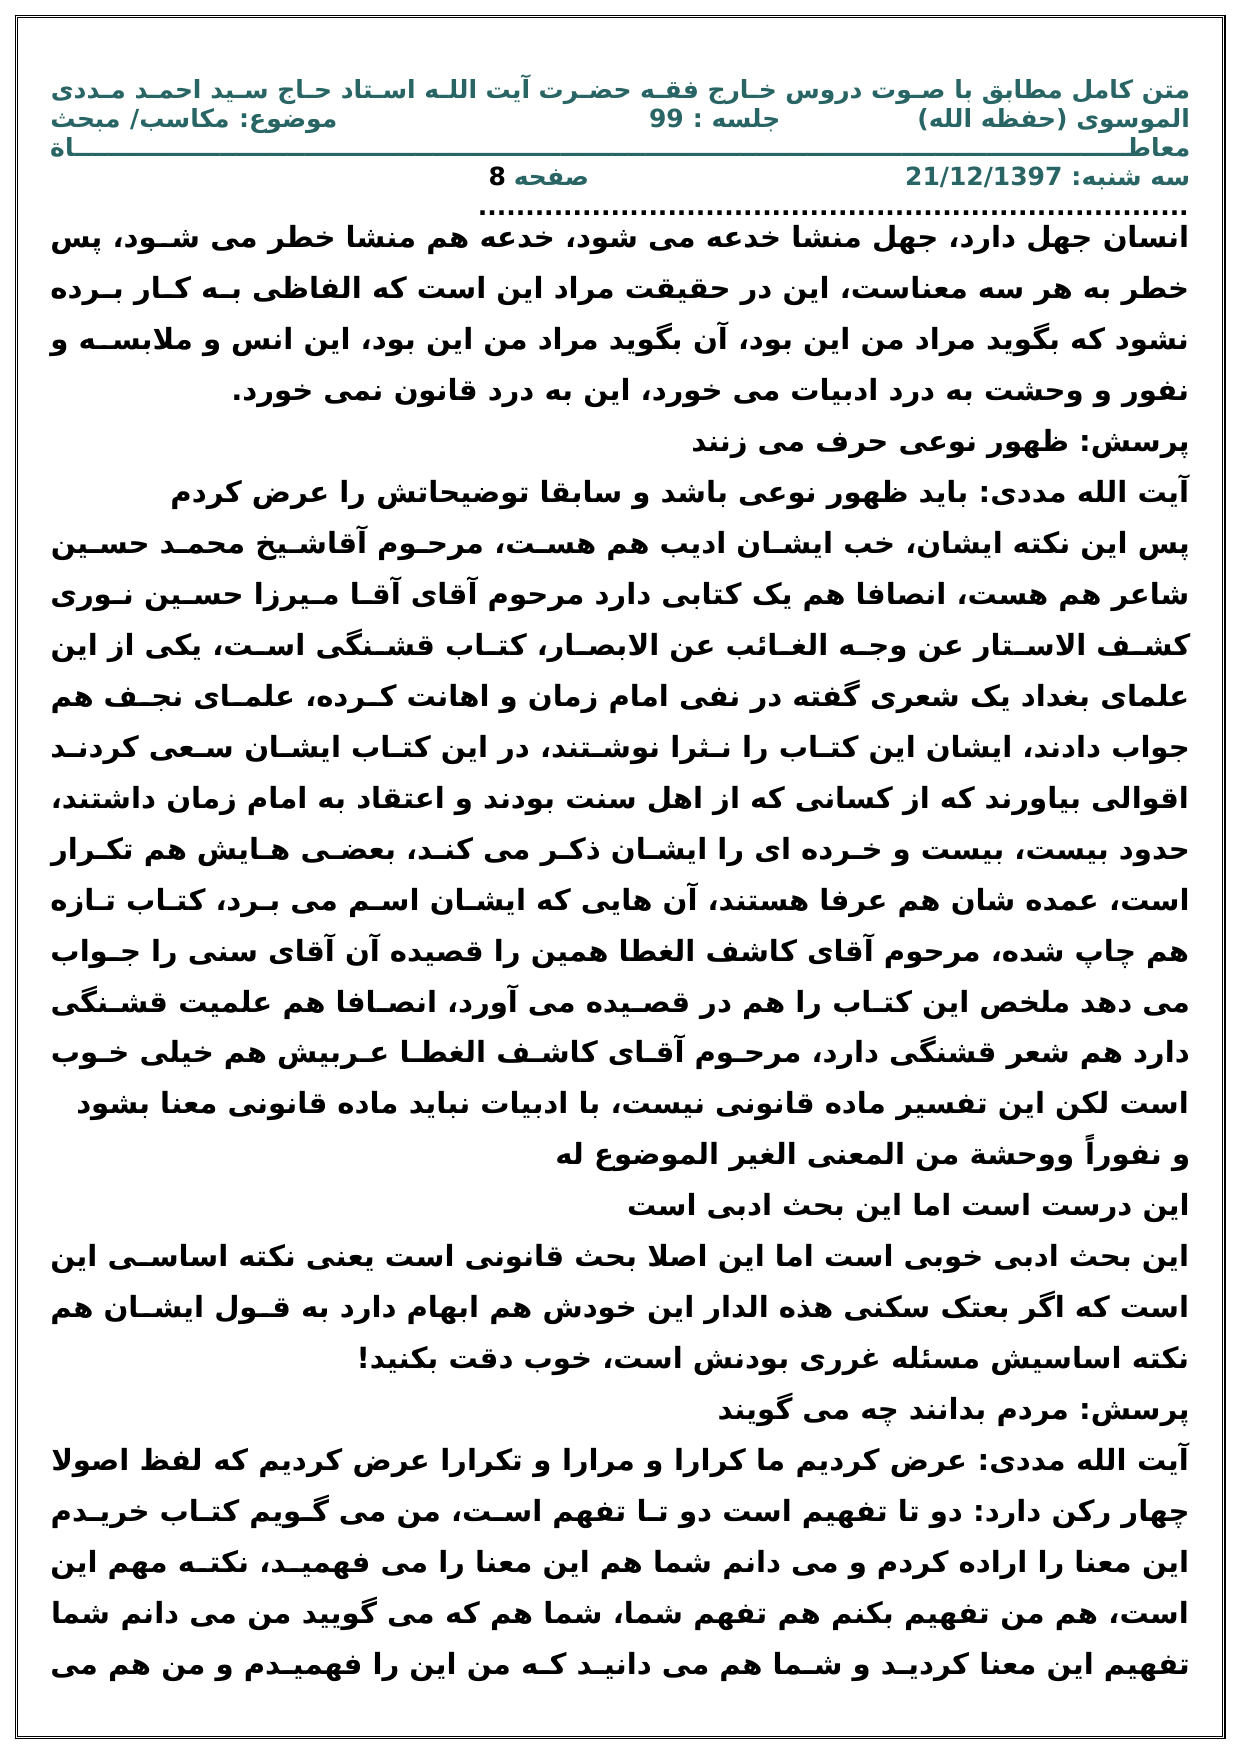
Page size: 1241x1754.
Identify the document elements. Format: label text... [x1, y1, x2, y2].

text این بحث ادبی خوبی است اما این اصلا بحث قانونی است یعنی نکته اساسی این است که اگر بعتک سکنی هذه الدار این خودش هم ابهام دارد به قول ایشان هم نکته اساسیش مسئله غرری بودنش است، خوب دقت بکنید! [50, 1239, 1190, 1375]
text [50, 221, 1190, 408]
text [50, 1443, 1190, 1681]
text و نفوراً ووحشة من المعنى الغير الموضوع له [50, 1138, 1190, 1172]
text پرسش: ظهور نوعی حرف می زنند [50, 424, 1190, 458]
text پس این نکته ایشان، خب ایشان ادیب هم هست، مرحوم آقاشیخ محمد حسین شاعر هم هست، انصافا هم یک کتابی دارد مرحوم آقای آقا میرزا حسین نوری کشف الاستار عن وجه الغائب عن الابصار، کتاب قشنگی است، یکی از این علمای بغداد یک شعری گفته در نفی امام زمان و اهانت کرده، علمای نجف هم جواب دادند، ایشان این کتاب را نثرا نوشتند، در این کتاب ایشان سعی کردند اقوالی بیاورند که از کسانی که از اهل سنت بودند و اعتقاد به امام زمان داشتند، حدود بیست، بیست و خرده ای را ایشان ذکر می کند، بعضی هایش هم تکرار است، عمده شان هم عرفا هستند، آن هایی که ایشان اسم می برد، کتاب تازه هم چاپ شده، مرحوم آقای کاشف الغطا همین را قصیده آن آقای سنی را جواب می دهد ملخص این کتاب را هم در قصیده می آورد، انصافا هم علمیت قشنگی دارد هم شعر قشنگی دارد، مرحوم آقای کاشف الغطا عربیش هم خیلی خوب است لکن این تفسیر ماده قانونی نیست، با ادبیات نباید ماده قانونی معنا بشود [50, 526, 1190, 1121]
text پرسش: مردم بدانند چه می گویند [50, 1392, 1190, 1426]
text آیت الله مددی: باید ظهور نوعی باشد و سابقا توضیحاتش را عرض کردم [50, 476, 1190, 509]
text این درست است اما این بحث ادبی است [50, 1189, 1190, 1223]
